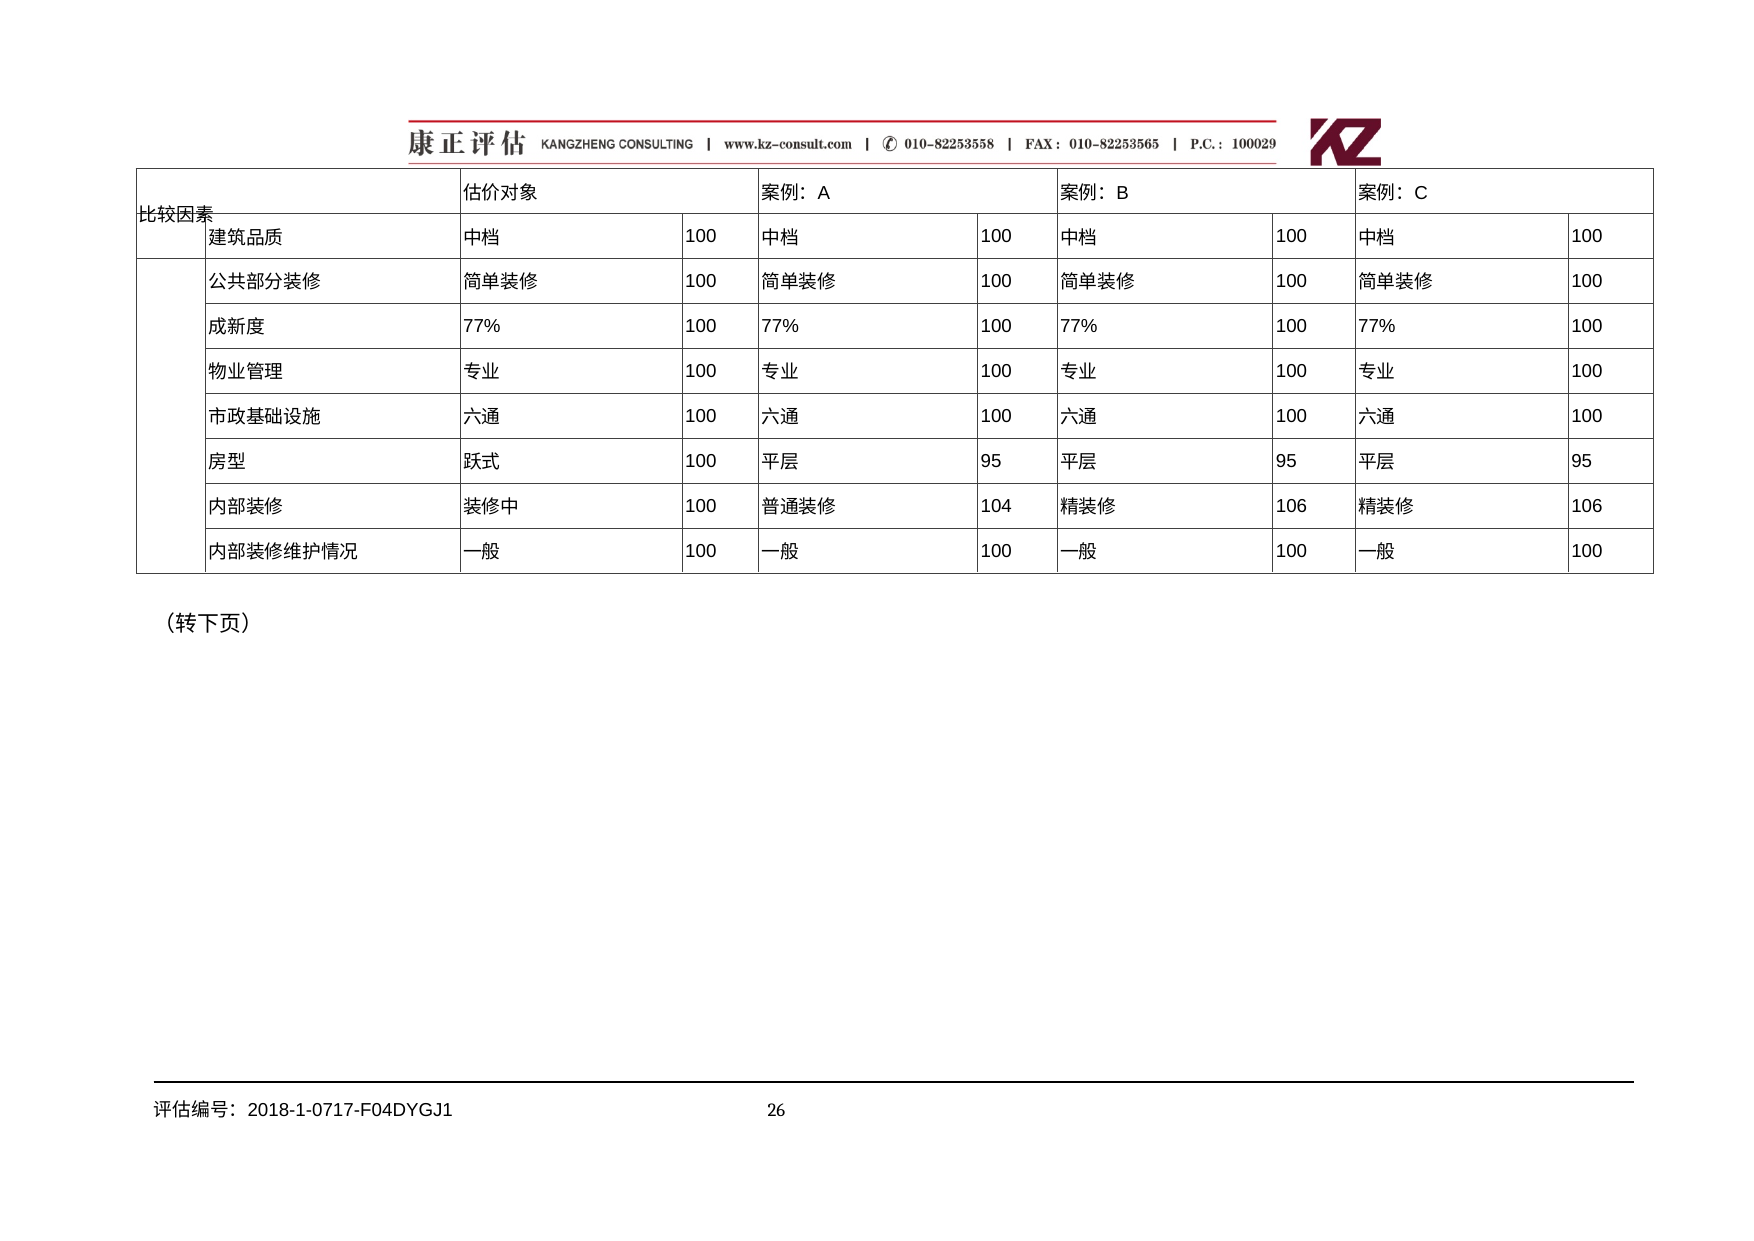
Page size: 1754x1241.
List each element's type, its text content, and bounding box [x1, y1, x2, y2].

table_header 估价对象 [461, 169, 758, 213]
text （转下页） [153, 605, 1636, 638]
table_cell 一般 [1058, 529, 1272, 572]
table_cell 100 [683, 394, 758, 438]
table_cell 公共部分装修 [206, 259, 460, 303]
table_cell 100 [1569, 529, 1653, 572]
table_cell 专业 [1058, 349, 1272, 393]
table_cell 95 [1569, 439, 1653, 483]
table_header 比较因素 [137, 214, 205, 258]
table_cell 100 [978, 349, 1057, 393]
table_header 案例：C [1356, 169, 1653, 213]
table_cell 104 [978, 484, 1057, 527]
table_cell 内部装修维护情况 [206, 529, 460, 572]
picture [408, 118, 1381, 166]
table_cell 平层 [1356, 439, 1568, 483]
table_cell 六通 [461, 394, 682, 438]
table_cell 一般 [1356, 529, 1568, 572]
table_cell 95 [978, 439, 1057, 483]
table_cell 房型 [206, 439, 460, 483]
table_cell 100 [1569, 304, 1653, 348]
table_cell 77% [759, 304, 977, 348]
table_cell 六通 [1058, 394, 1272, 438]
table_cell 100 [978, 529, 1057, 572]
table_cell 100 [683, 439, 758, 483]
table_cell 100 [683, 259, 758, 303]
table_cell 106 [1569, 484, 1653, 527]
table_cell 精装修 [1058, 484, 1272, 527]
table_cell 中档 [461, 214, 682, 258]
table_cell 装修中 [461, 484, 682, 527]
table_cell 100 [978, 304, 1057, 348]
table_header 案例：A [759, 169, 1057, 213]
table_cell 106 [1273, 484, 1355, 527]
table_cell 100 [683, 214, 758, 258]
table_cell 100 [1273, 529, 1355, 572]
table_cell 平层 [759, 439, 977, 483]
table_cell 成新度 [206, 304, 460, 348]
table_cell 简单装修 [1058, 259, 1272, 303]
table_cell 100 [1273, 214, 1355, 258]
table_cell 100 [1569, 259, 1653, 303]
table_cell 六通 [1356, 394, 1568, 438]
table_cell 专业 [1356, 349, 1568, 393]
table_cell 一般 [461, 529, 682, 572]
table_cell 物业管理 [206, 349, 460, 393]
table_cell 100 [683, 484, 758, 527]
table_header 案例：B [1058, 169, 1355, 213]
table_cell 77% [1058, 304, 1272, 348]
table_cell 中档 [1356, 214, 1568, 258]
table_cell 建筑品质 [206, 214, 460, 258]
table_header 比较因素 [137, 169, 460, 213]
table_cell 100 [978, 394, 1057, 438]
table_cell 77% [1356, 304, 1568, 348]
table_cell 100 [683, 304, 758, 348]
table_cell 100 [1273, 394, 1355, 438]
table_cell 100 [683, 529, 758, 572]
table_cell 100 [1569, 214, 1653, 258]
table_cell 100 [1273, 259, 1355, 303]
table_cell 100 [1273, 349, 1355, 393]
table_cell 精装修 [1356, 484, 1568, 527]
table_cell 中档 [759, 214, 977, 258]
table_cell 中档 [1058, 214, 1272, 258]
table_cell 六通 [759, 394, 977, 438]
table_cell 专业 [759, 349, 977, 393]
table_cell 100 [1569, 349, 1653, 393]
table_cell 100 [978, 259, 1057, 303]
table_cell 平层 [1058, 439, 1272, 483]
table_cell 一般 [759, 529, 977, 572]
table_cell 100 [1569, 394, 1653, 438]
table_cell 95 [1273, 439, 1355, 483]
table_cell 100 [1273, 304, 1355, 348]
table_cell 市政基础设施 [206, 394, 460, 438]
table_cell 100 [683, 349, 758, 393]
table_cell 普通装修 [759, 484, 977, 527]
table_cell 简单装修 [461, 259, 682, 303]
table_cell 专业 [461, 349, 682, 393]
table_cell 100 [978, 214, 1057, 258]
table_cell 77% [461, 304, 682, 348]
table_cell 内部装修 [206, 484, 460, 527]
table_cell 简单装修 [759, 259, 977, 303]
table_cell 简单装修 [1356, 259, 1568, 303]
table_cell 跃式 [461, 439, 682, 483]
